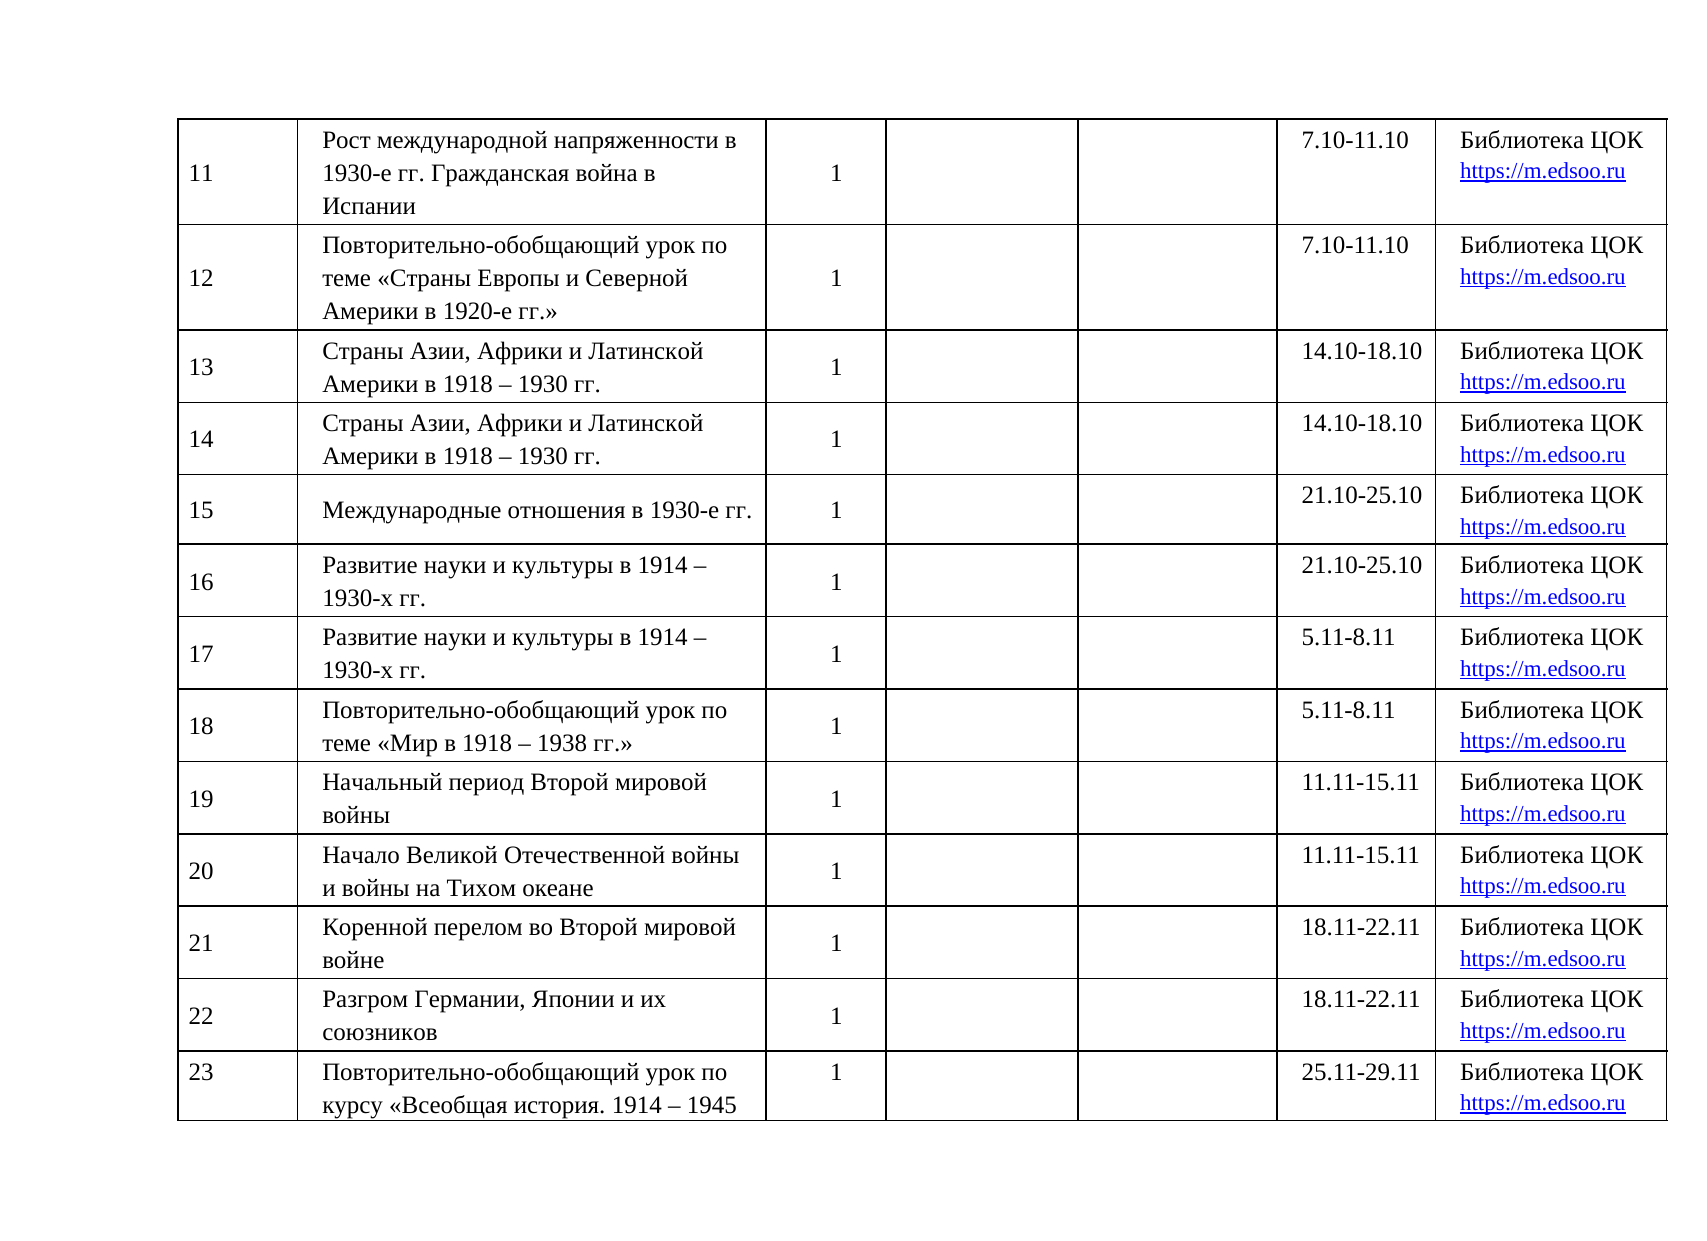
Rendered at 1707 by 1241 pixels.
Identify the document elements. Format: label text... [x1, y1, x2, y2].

table_cell [1079, 907, 1276, 978]
table_cell [1079, 225, 1276, 329]
table_cell 1 [767, 120, 885, 223]
table_cell Библиотека ЦОК https://m.edsoo.ru [1436, 475, 1666, 543]
table_cell 25.11-29.11 [1278, 1052, 1435, 1120]
table_cell 21 [179, 907, 297, 978]
table_cell [1079, 617, 1276, 688]
table_cell [887, 907, 1077, 978]
table_cell 1 [767, 331, 885, 401]
table_cell 11 [179, 120, 297, 223]
table_cell Библиотека ЦОК https://m.edsoo.ru [1436, 979, 1666, 1050]
table_cell 16 [179, 545, 297, 616]
table_cell Библиотека ЦОК https://m.edsoo.ru [1436, 545, 1666, 616]
table_cell Библиотека ЦОК https://m.edsoo.ru [1436, 331, 1666, 401]
table_cell [887, 835, 1077, 905]
table_cell Библиотека ЦОК https://m.edsoo.ru [1436, 225, 1666, 329]
table_cell Библиотека ЦОК https://m.edsoo.ru [1436, 835, 1666, 905]
table_cell 1 [767, 907, 885, 978]
table_cell Повторительно-обобщающий урок по теме «Мир в 1918 – 1938 гг.» [298, 690, 765, 761]
table_cell Развитие науки и культуры в 1914 – 1930-х гг. [298, 617, 765, 688]
table_cell 19 [179, 762, 297, 833]
table_cell 5.11-8.11 [1278, 690, 1435, 761]
table_cell [1079, 403, 1276, 474]
table_cell 11.11-15.11 [1278, 762, 1435, 833]
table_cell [298, 1052, 765, 1120]
table_cell Библиотека ЦОК https://m.edsoo.ru [1436, 403, 1666, 474]
table_cell 20 [179, 835, 297, 905]
table_cell 1 [767, 835, 885, 905]
table_cell 22 [179, 979, 297, 1050]
table_cell 1 [767, 403, 885, 474]
table_cell 14 [179, 403, 297, 474]
table_cell [1079, 545, 1276, 616]
table_cell Начало Великой Отечественной войны и войны на Тихом океане [298, 835, 765, 905]
table_cell Библиотека ЦОК https://m.edsoo.ru [1436, 617, 1666, 688]
table_cell Развитие науки и культуры в 1914 – 1930-х гг. [298, 545, 765, 616]
table_cell 14.10-18.10 [1278, 331, 1435, 401]
table_cell [1079, 690, 1276, 761]
table_cell Международные отношения в 1930-е гг. [298, 475, 765, 543]
table_cell [887, 225, 1077, 329]
table_cell 18.11-22.11 [1278, 979, 1435, 1050]
table_cell 1 [767, 545, 885, 616]
table_cell [887, 120, 1077, 223]
table_cell [887, 762, 1077, 833]
table_cell [887, 1052, 1077, 1120]
table_cell Рост международной напряженности в 1930-е гг. Гражданская война в Испании [298, 120, 765, 223]
table_cell Начальный период Второй мировой войны [298, 762, 765, 833]
table_cell [887, 545, 1077, 616]
table_cell 7.10-11.10 [1278, 120, 1435, 223]
table_cell [1079, 120, 1276, 223]
table_cell [1079, 331, 1276, 401]
table_cell 1 [767, 617, 885, 688]
table_cell Разгром Германии, Японии и их союзников [298, 979, 765, 1050]
table_cell [887, 617, 1077, 688]
table_cell [1079, 475, 1276, 543]
table_cell [887, 690, 1077, 761]
table_cell 1 [767, 762, 885, 833]
table_cell [887, 979, 1077, 1050]
table_cell 1 [767, 475, 885, 543]
table_cell Библиотека ЦОК https://m.edsoo.ru [1436, 907, 1666, 978]
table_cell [1436, 1052, 1666, 1120]
table_cell Библиотека ЦОК https://m.edsoo.ru [1436, 762, 1666, 833]
table_cell [887, 403, 1077, 474]
table_cell 5.11-8.11 [1278, 617, 1435, 688]
table_cell [1079, 979, 1276, 1050]
table_cell [1079, 762, 1276, 833]
table_cell Страны Азии, Африки и Латинской Америки в 1918 – 1930 гг. [298, 403, 765, 474]
table_cell Библиотека ЦОК https://m.edsoo.ru [1436, 690, 1666, 761]
table_cell Повторительно-обобщающий урок по теме «Страны Европы и Северной Америки в 1920-е гг.» [298, 225, 765, 329]
table_cell 13 [179, 331, 297, 401]
table_cell 15 [179, 475, 297, 543]
table_cell 7.10-11.10 [1278, 225, 1435, 329]
table_cell 21.10-25.10 [1278, 475, 1435, 543]
table_cell 11.11-15.11 [1278, 835, 1435, 905]
table_cell 1 [767, 225, 885, 329]
table_cell 18.11-22.11 [1278, 907, 1435, 978]
table_cell 18 [179, 690, 297, 761]
table_cell [887, 475, 1077, 543]
table_cell [887, 331, 1077, 401]
table_cell 17 [179, 617, 297, 688]
table_cell 14.10-18.10 [1278, 403, 1435, 474]
table_cell 12 [179, 225, 297, 329]
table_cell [1436, 120, 1666, 223]
table_cell Страны Азии, Африки и Латинской Америки в 1918 – 1930 гг. [298, 331, 765, 401]
table_cell Коренной перелом во Второй мировой войне [298, 907, 765, 978]
table_cell 23 [179, 1052, 297, 1120]
table_cell 1 [767, 979, 885, 1050]
table_cell [1079, 835, 1276, 905]
table_cell [1079, 1052, 1276, 1120]
table_cell 21.10-25.10 [1278, 545, 1435, 616]
table_cell 1 [767, 1052, 885, 1120]
table_cell 1 [767, 690, 885, 761]
